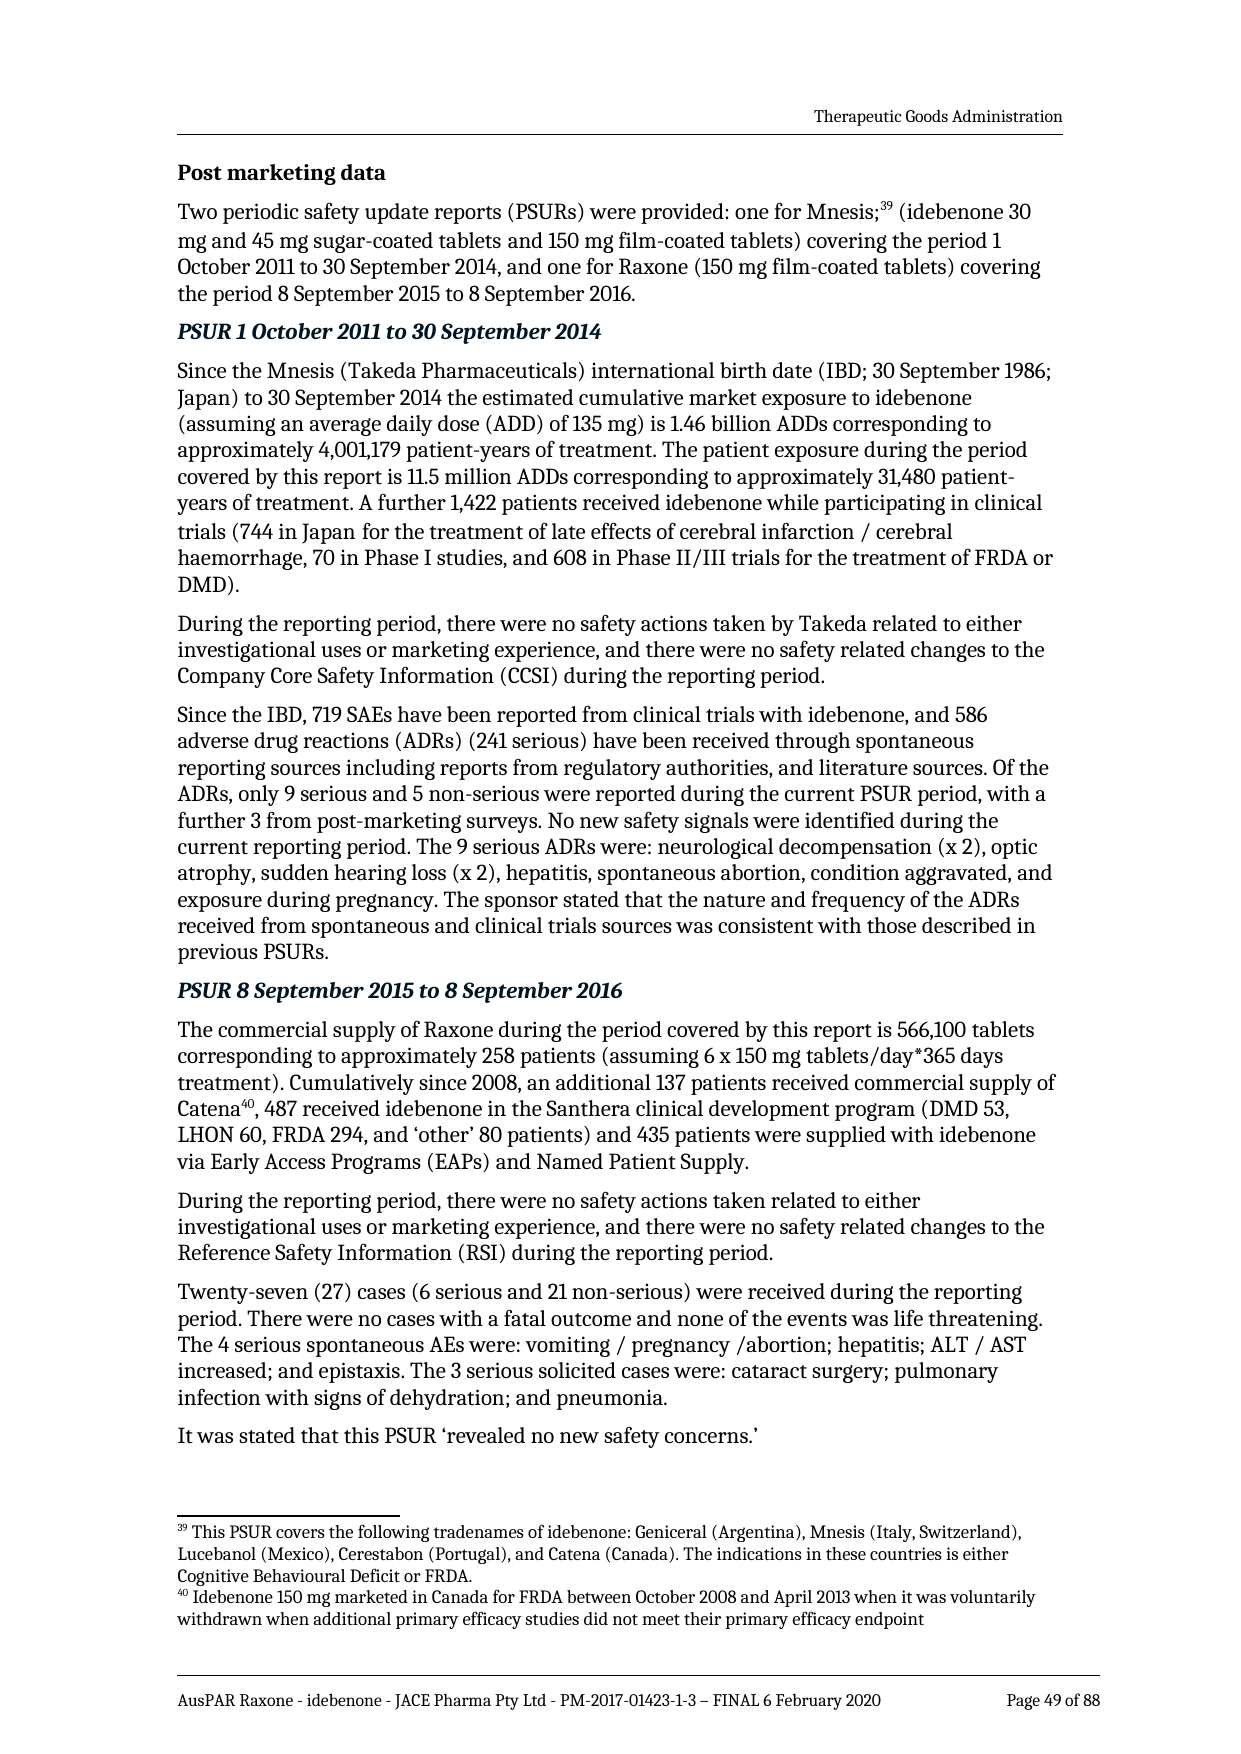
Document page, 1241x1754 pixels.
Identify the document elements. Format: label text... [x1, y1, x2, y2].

text The commercial supply of Raxone during the period covered by this report is 566,100 tablets corresponding to approximately 258 patients (assuming 6 x 150 mg tablets/day*365 days treatment). Cumulatively since 2008, an additional 137 patients received commercial supply of Catena, 487 received idebenone in the Santhera clinical development program (DMD 53, LHON 60, FRDA 294, and ‘other’ 80 patients) and 435 patients were supplied with idebenone via Early Access Programs (EAPs) and Named Patient Supply. [177, 1017, 1063, 1175]
subtitle PSUR 1 October 2011 to 30 September 2014 [177, 319, 1063, 346]
text Since the Mnesis (Takeda Pharmaceuticals) international birth date (IBD; 30 September 1986; Japan) to 30 September 2014 the estimated cumulative market exposure to idebenone (assuming an average daily dose (ADD) of 135 mg) is 1.46 billion ADDs corresponding to approximately 4,001,179 patient-years of treatment. The patient exposure during the period covered by this report is 11.5 million ADDs corresponding to approximately 31,480 patient-years of treatment. A further 1,422 patients received idebenone while participating in clinical trials (744 in Japan for the treatment of late effects of cerebral infarction / cerebral haemorrhage, 70 in Phase I studies, and 608 in Phase II/III trials for the treatment of FRDA or DMD). [177, 358, 1063, 598]
text Two periodic safety update reports (PSURs) were provided: one for Mnesis; (idebenone 30 mg and 45 mg sugar-coated tablets and 150 mg film-coated tablets) covering the period 1 October 2011 to 30 September 2014, and one for Raxone (150 mg film-coated tablets) covering the period 8 September 2015 to 8 September 2016. [177, 198, 1063, 307]
text Since the IBD, 719 SAEs have been reported from clinical trials with idebenone, and 586 adverse drug reactions (ADRs) (241 serious) have been received through spontaneous reporting sources including reports from regulatory authorities, and literature sources. Of the ADRs, only 9 serious and 5 non-serious were reported during the current PSUR period, with a further 3 from post-marketing surveys. No new safety signals were identified during the current reporting period. The 9 serious ADRs were: neurological decompensation (x 2), optic atrophy, sudden hearing loss (x 2), hepatitis, spontaneous abortion, condition aggravated, and exposure during pregnancy. The sponsor stated that the nature and frequency of the ADRs received from spontaneous and clinical trials sources was consistent with those described in previous PSURs. [177, 702, 1063, 966]
text It was stated that this PSUR ‘revealed no new safety concerns.’ [177, 1423, 1063, 1450]
subtitle PSUR 8 September 2015 to 8 September 2016 [177, 978, 1063, 1004]
text During the reporting period, there were no safety actions taken related to either investigational uses or marketing experience, and there were no safety related changes to the Reference Safety Information (RSI) during the reporting period. [177, 1187, 1063, 1267]
subtitle Post marketing data [177, 160, 1063, 186]
text During the reporting period, there were no safety actions taken by Takeda related to either investigational uses or marketing experience, and there were no safety related changes to the Company Core Safety Information (CCSI) during the reporting period. [177, 610, 1063, 689]
text Twenty-seven (27) cases (6 serious and 21 non-serious) were received during the reporting period. There were no cases with a fatal outcome and none of the events was life threatening. The 4 serious spontaneous AEs were: vomiting / pregnancy /abortion; hepatitis; ALT / AST increased; and epistaxis. The 3 serious solicited cases were: cataract surgery; pulmonary infection with signs of dehydration; and pneumonia. [177, 1279, 1063, 1411]
